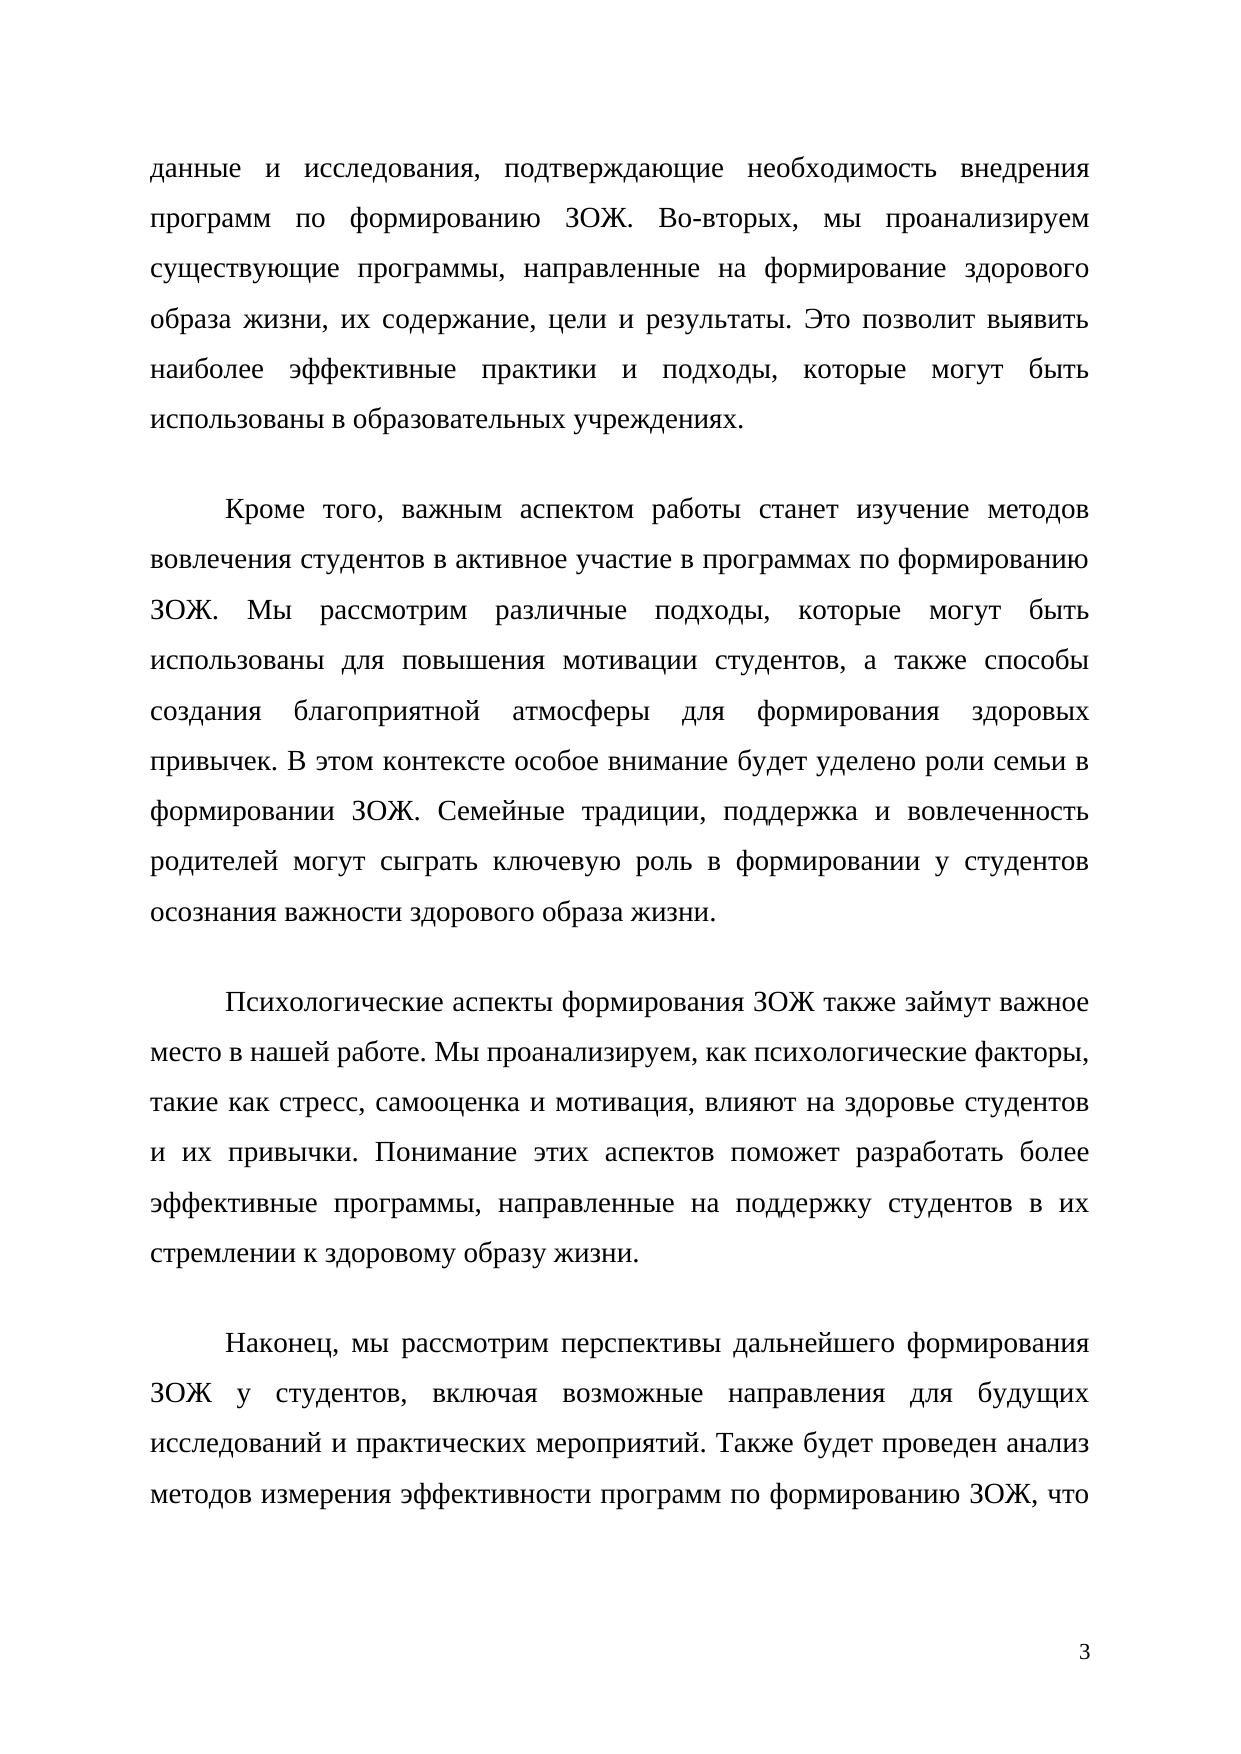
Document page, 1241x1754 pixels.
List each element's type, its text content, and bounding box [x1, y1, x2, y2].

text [150, 1325, 1090, 1509]
text Кроме того, важным аспектом работы станет изучение методов вовлечения студентов в активное участие в программах по формированию ЗОЖ. Мы рассмотрим различные подходы, которые могут быть использованы для повышения мотивации студентов, а также способы создания благоприятной атмосферы для формирования здоровых привычек. В этом контексте особое внимание будет уделено роли семьи в формировании ЗОЖ. Семейные традиции, поддержка и вовлеченность родителей могут сыграть ключевую роль в формировании у студентов осознания важности здорового образа жизни. [150, 491, 1090, 927]
text Психологические аспекты формирования ЗОЖ также займут важное место в нашей работе. Мы проанализируем, как психологические факторы, такие как стресс, самооценка и мотивация, влияют на здоровье студентов и их привычки. Понимание этих аспектов поможет разработать более эффективные программы, направленные на поддержку студентов в их стремлении к здоровому образу жизни. [150, 984, 1090, 1269]
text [150, 150, 1090, 435]
